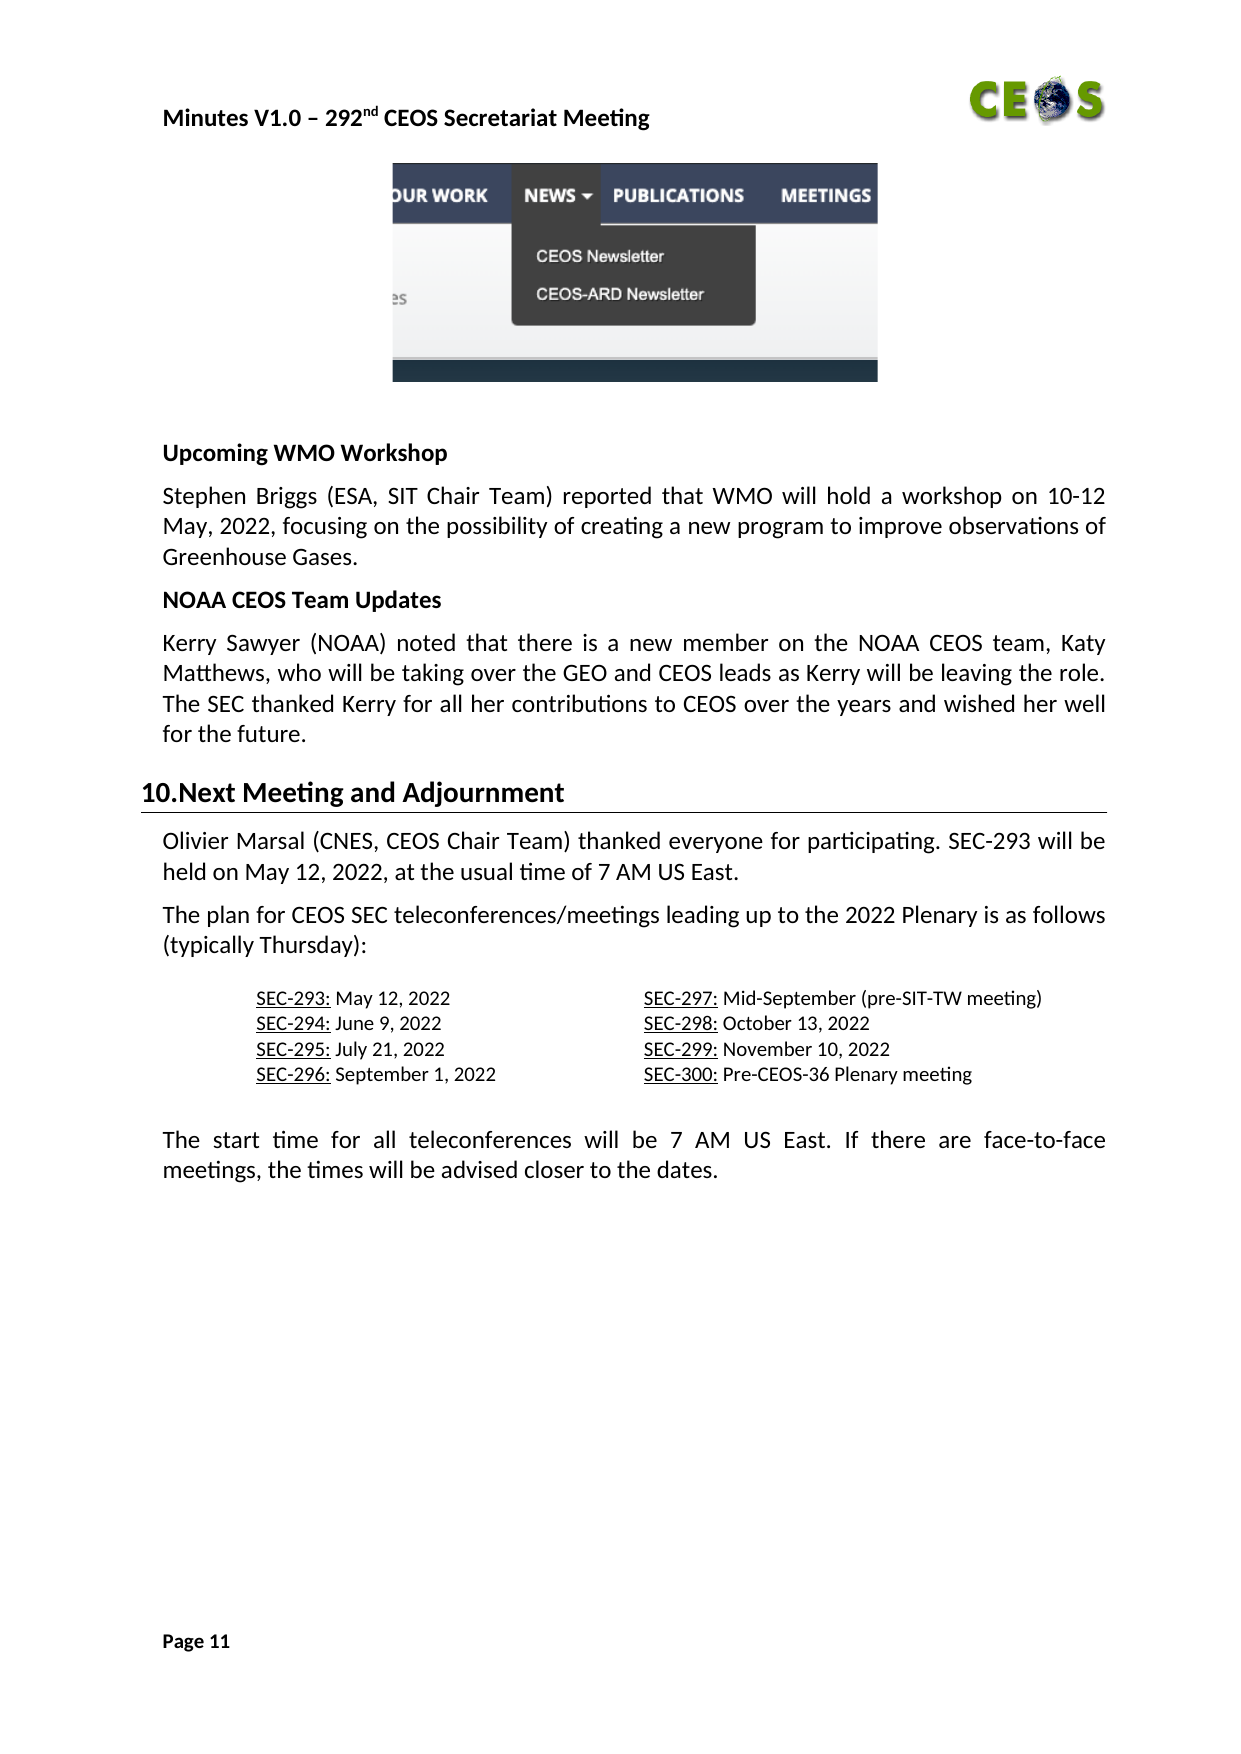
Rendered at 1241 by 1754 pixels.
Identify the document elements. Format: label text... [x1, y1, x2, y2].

text NOAA CEOS Team Updates [162, 584, 1107, 614]
text The start time for all teleconferences will be 7 AM US East. If there are face-to-face meetings, the times will be advised closer to the dates. [162, 1124, 1107, 1185]
table_header SEC-293: May 12, 2022 SEC-294: June 9, 2022 SEC-295: July 21, 2022 SEC-296: September 1, 2022 [247, 975, 632, 1097]
text Kerry Sawyer (NOAA) noted that there is a new member on the NOAA CEOS team, Katy Matthews, who will be taking over the GEO and CEOS leads as Kerry will be leaving the role. The SEC thanked Kerry for all her contributions to CEOS over the years and wished her well for the future. [162, 627, 1107, 749]
picture [965, 75, 1108, 126]
table_header SEC-297: Mid-September (pre-SIT-TW meeting) SEC-298: October 13, 2022 SEC-299: November 10, 2022 SEC-300: Pre-CEOS-36 Plenary meeting [634, 975, 1054, 1097]
text Upcoming WMO Workshop [162, 437, 1107, 467]
list Next Meeting and Adjournment [141, 774, 1107, 812]
picture [392, 163, 878, 382]
text Olivier Marsal (CNES, CEOS Chair Team) thanked everyone for participating. SEC-293 will be held on May 12, 2022, at the usual time of 7 AM US East. [162, 825, 1107, 886]
text Stephen Briggs (ESA, SIT Chair Team) reported that WMO will hold a workshop on 10-12 May, 2022, focusing on the possibility of creating a new program to improve observations of Greenhouse Gases. [162, 480, 1107, 571]
text The plan for CEOS SEC teleconferences/meetings leading up to the 2022 Plenary is as follows (typically Thursday): [162, 899, 1107, 960]
